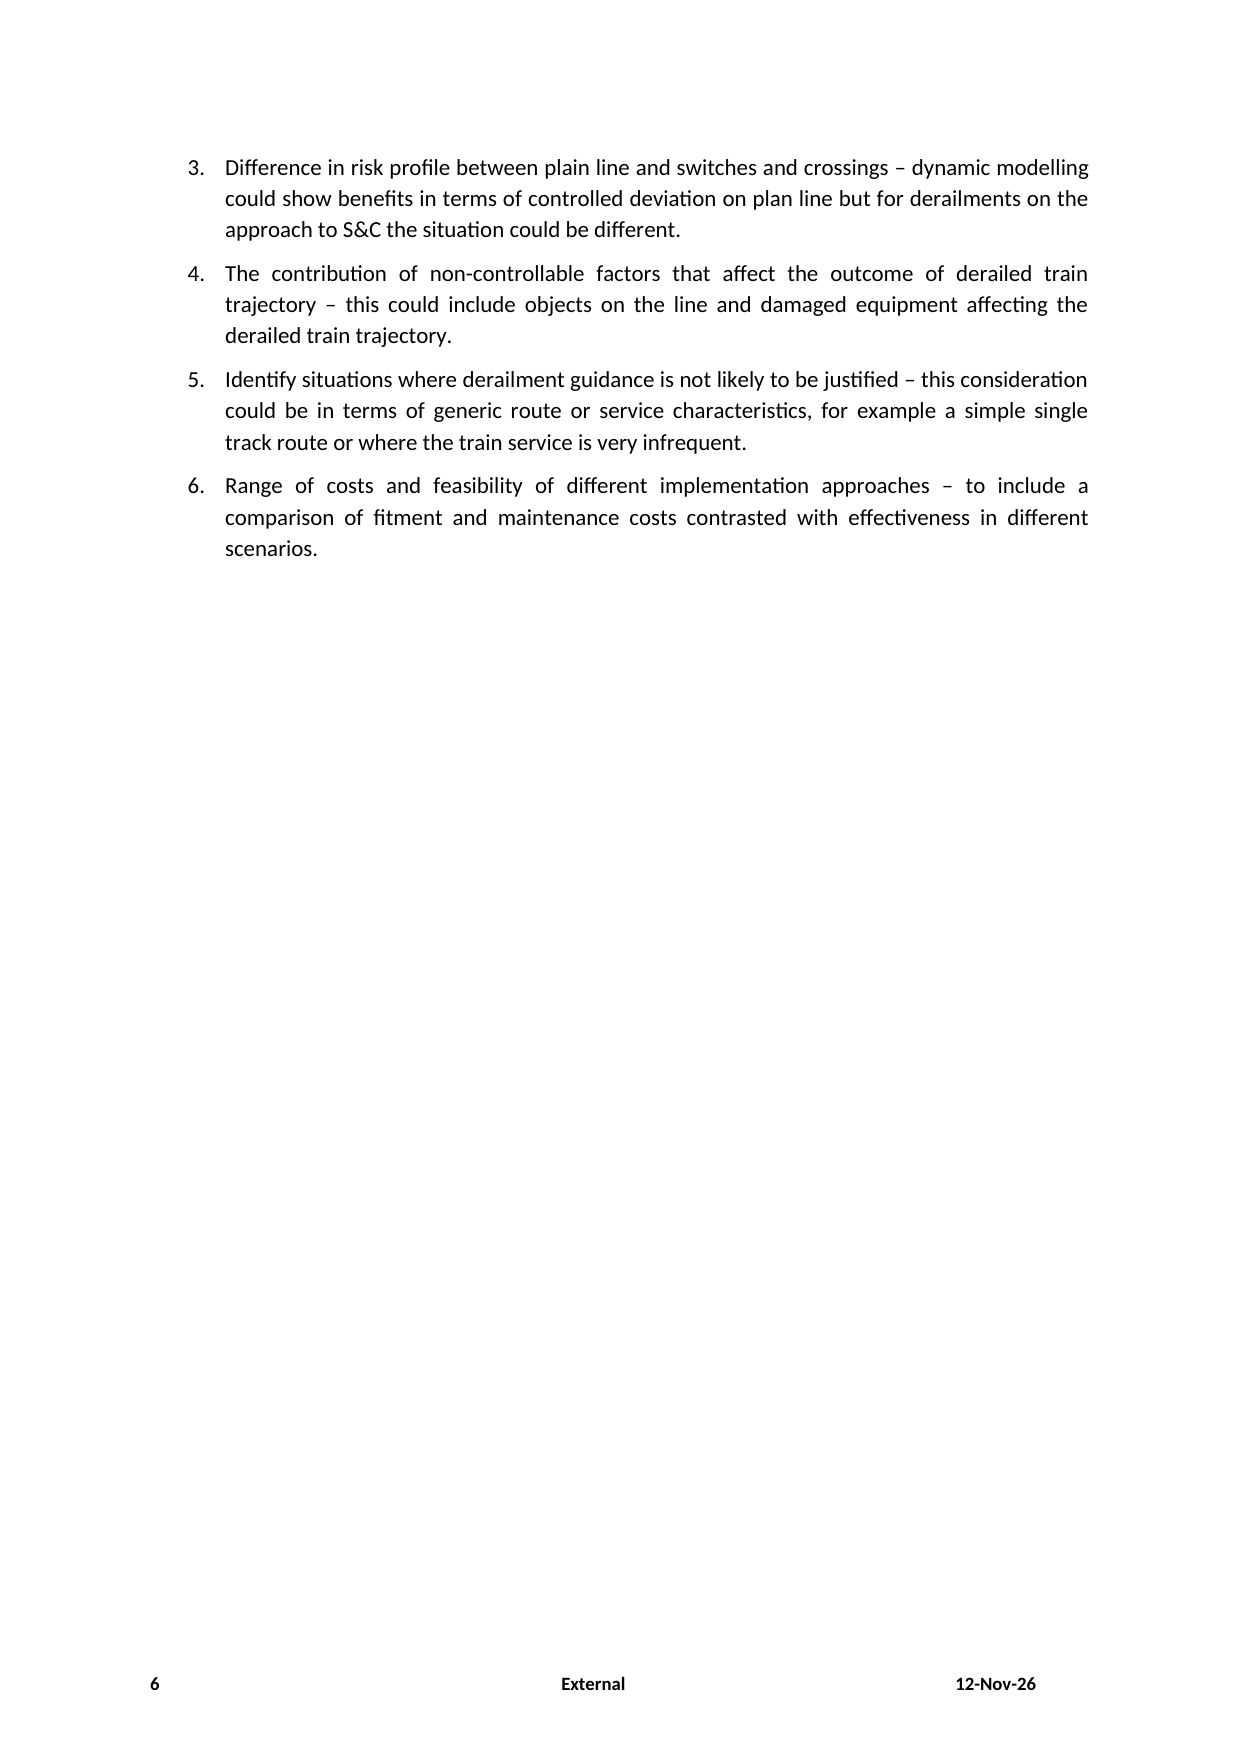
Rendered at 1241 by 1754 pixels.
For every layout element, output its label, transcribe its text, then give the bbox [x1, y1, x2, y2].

list The contribution of non-controllable factors that affect the outcome of derailed train trajectory – this could include objects on the line and damaged equipment affecting the derailed train trajectory. [187, 256, 1090, 350]
list Range of costs and feasibility of different implementation approaches – to include a comparison of fitment and maintenance costs contrasted with effectiveness in different scenarios. [187, 469, 1090, 562]
list Identify situations where derailment guidance is not likely to be justified – this consideration could be in terms of generic route or service characteristics, for example a simple single track route or where the train service is very infrequent. [187, 362, 1090, 456]
list Difference in risk profile between plain line and switches and crossings – dynamic modelling could show benefits in terms of controlled deviation on plan line but for derailments on the approach to S&C the situation could be different. [187, 150, 1090, 244]
